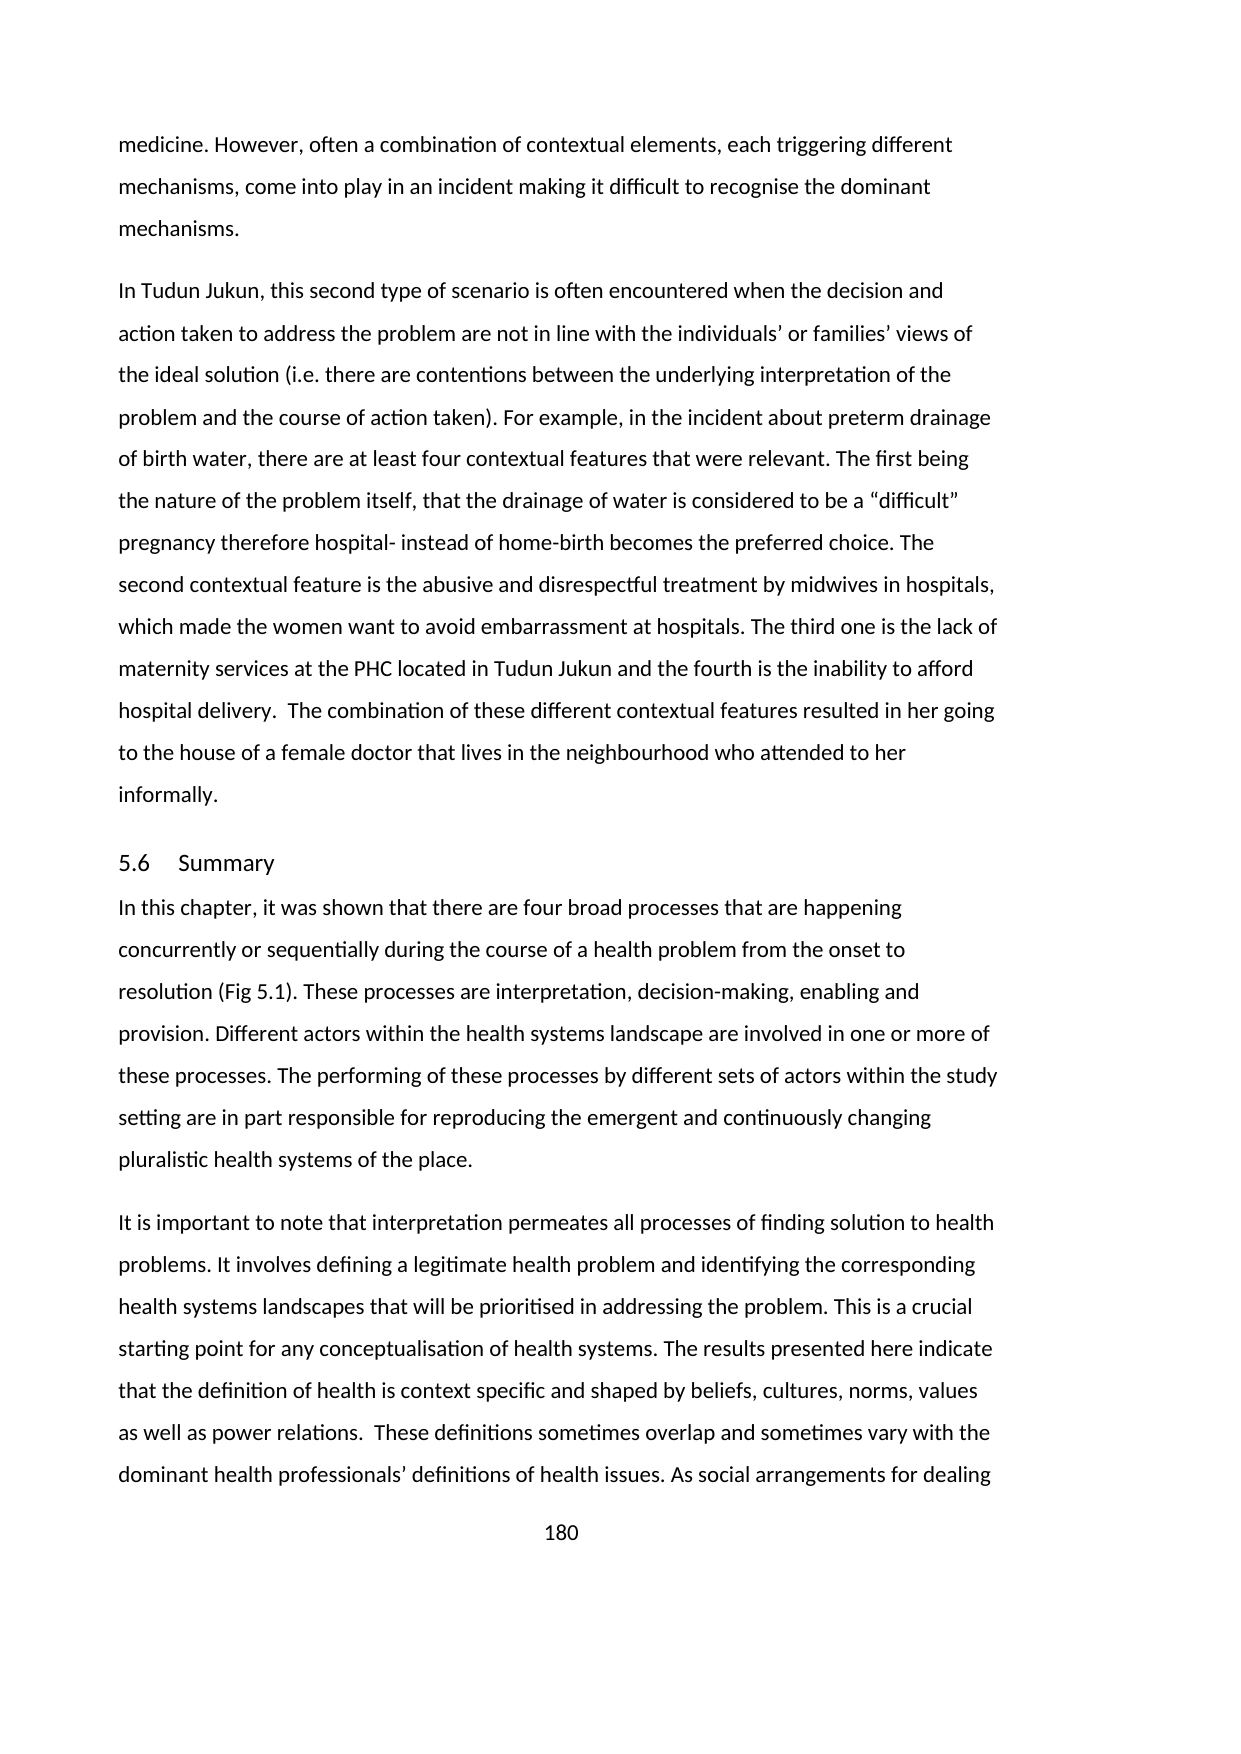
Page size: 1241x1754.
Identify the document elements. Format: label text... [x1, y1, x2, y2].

text In Tudun Jukun, this second type of scenario is often encountered when the decision and action taken to address the problem are not in line with the individuals’ or families’ views of the ideal solution (i.e. there are contentions between the underlying interpretation of the problem and the course of action taken). For example, in the incident about preterm drainage of birth water, there are at least four contextual features that were relevant. The first being the nature of the problem itself, that the drainage of water is considered to be a “difficult” pregnancy therefore hospital- instead of home-birth becomes the preferred choice. The second contextual feature is the abusive and disrespectful treatment by midwives in hospitals, which made the women want to avoid embarrassment at hospitals. The third one is the lack of maternity services at the PHC located in Tudun Jukun and the fourth is the inability to afford hospital delivery. The combination of these different contextual features resulted in her going to the house of a female doctor that lives in the neighbourhood who attended to her informally. [118, 277, 1004, 808]
subtitle Summary [118, 847, 1004, 878]
text In this chapter, it was shown that there are four broad processes that are happening concurrently or sequentially during the course of a health problem from the onset to resolution (Fig 5.1). These processes are interpretation, decision-making, enabling and provision. Different actors within the health systems landscape are involved in one or more of these processes. The performing of these processes by different sets of actors within the study setting are in part responsible for reproducing the emergent and continuously changing pluralistic health systems of the place. [118, 893, 1004, 1173]
